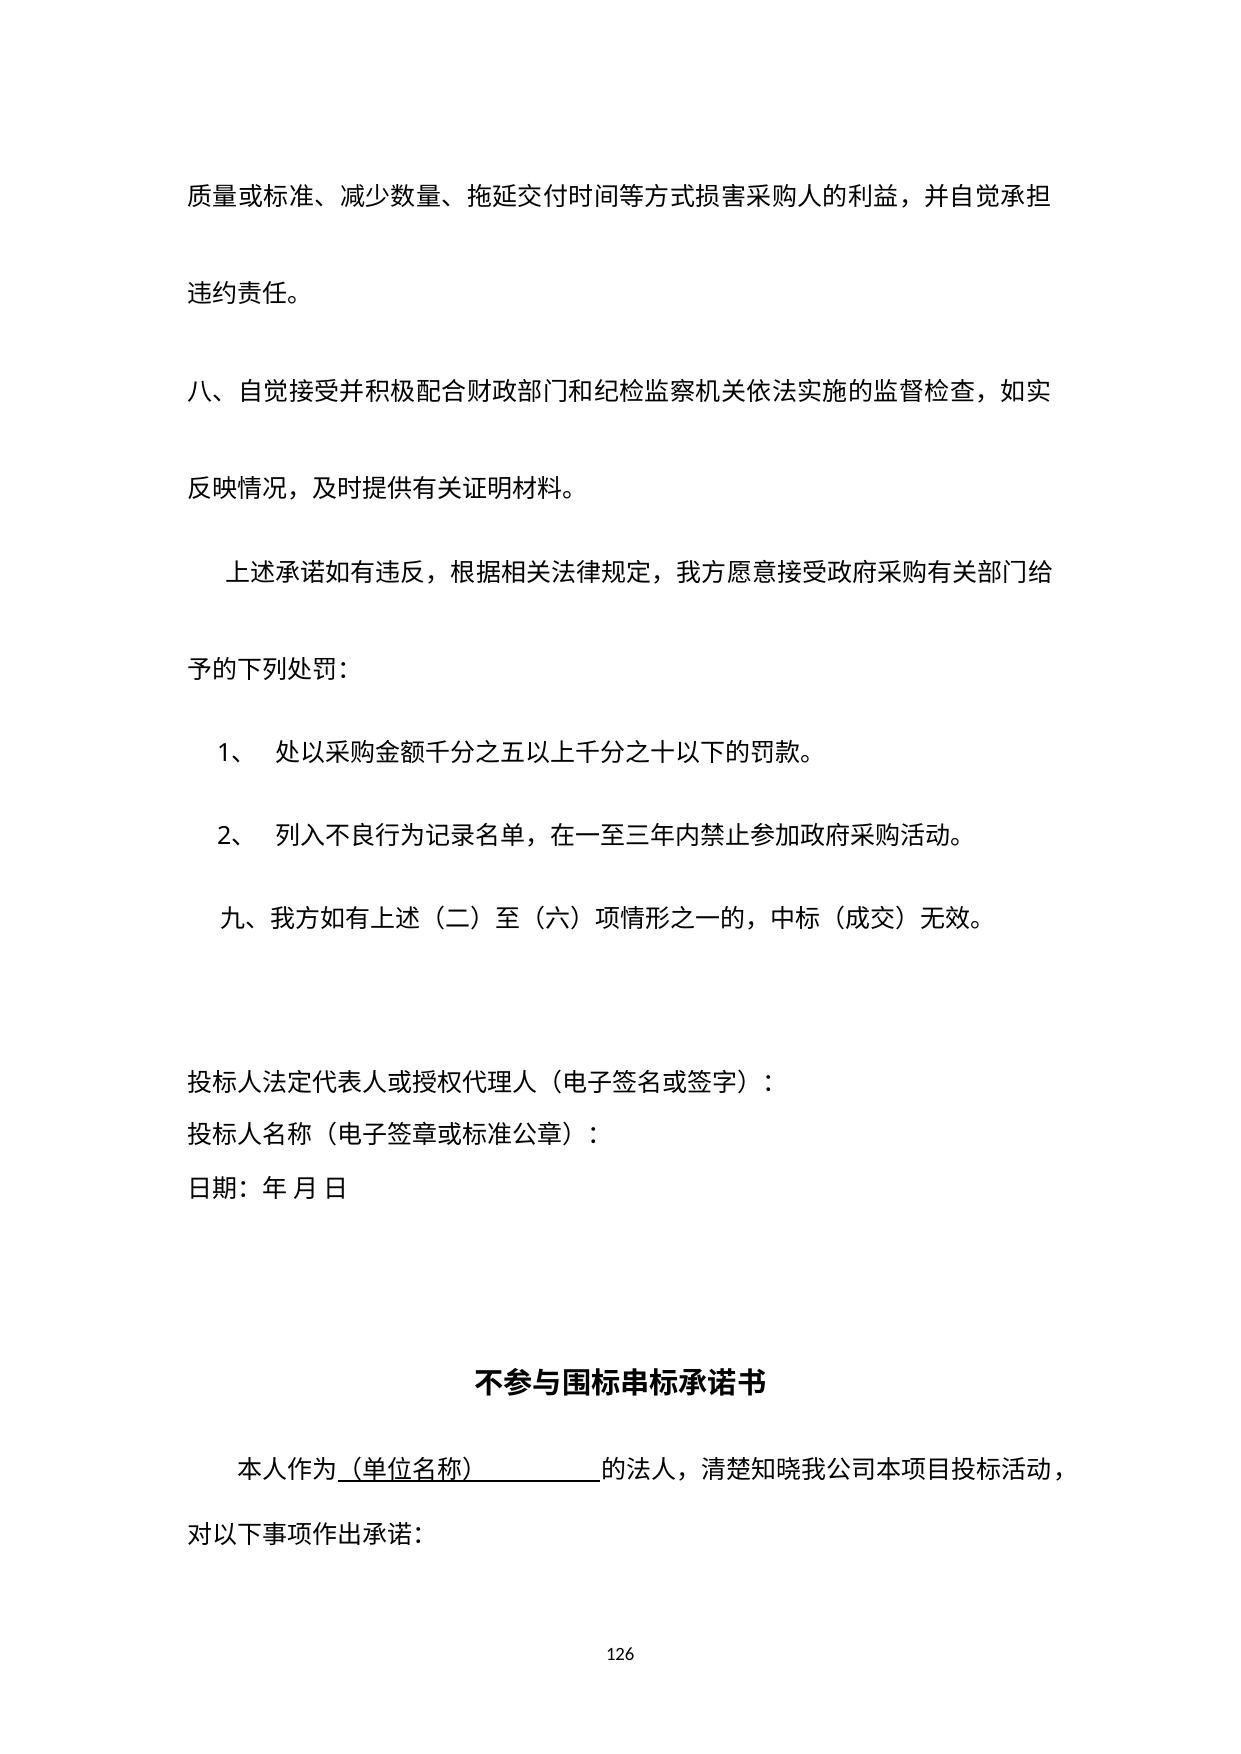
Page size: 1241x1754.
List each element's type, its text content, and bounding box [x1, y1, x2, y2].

text 日期：年 月 日 [187, 1154, 1053, 1219]
text 九、我方如有上述（二）至（六）项情形之一的，中标（成交）无效。 [220, 884, 1053, 949]
list 处以采购金额千分之五以上千分之十以下的罚款。 [217, 718, 1053, 783]
list 列入不良行为记录名单，在一至三年内禁止参加政府采购活动。 [217, 801, 1053, 866]
text 投标人名称（电子签章或标准公章）： [187, 1102, 1053, 1154]
text 不参与围标串标承诺书 [187, 1349, 1053, 1414]
text 上述承诺如有违反，根据相关法律规定，我方愿意接受政府采购有关部门给予的下列处罚： [187, 538, 1053, 700]
text 投标人法定代表人或授权代理人（电子签名或签字）： [187, 1049, 1053, 1102]
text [187, 162, 1053, 519]
text 本人作为（单位名称） 的法人，清楚知晓我公司本项目投标活动，对以下事项作出承诺： [187, 1435, 1053, 1565]
